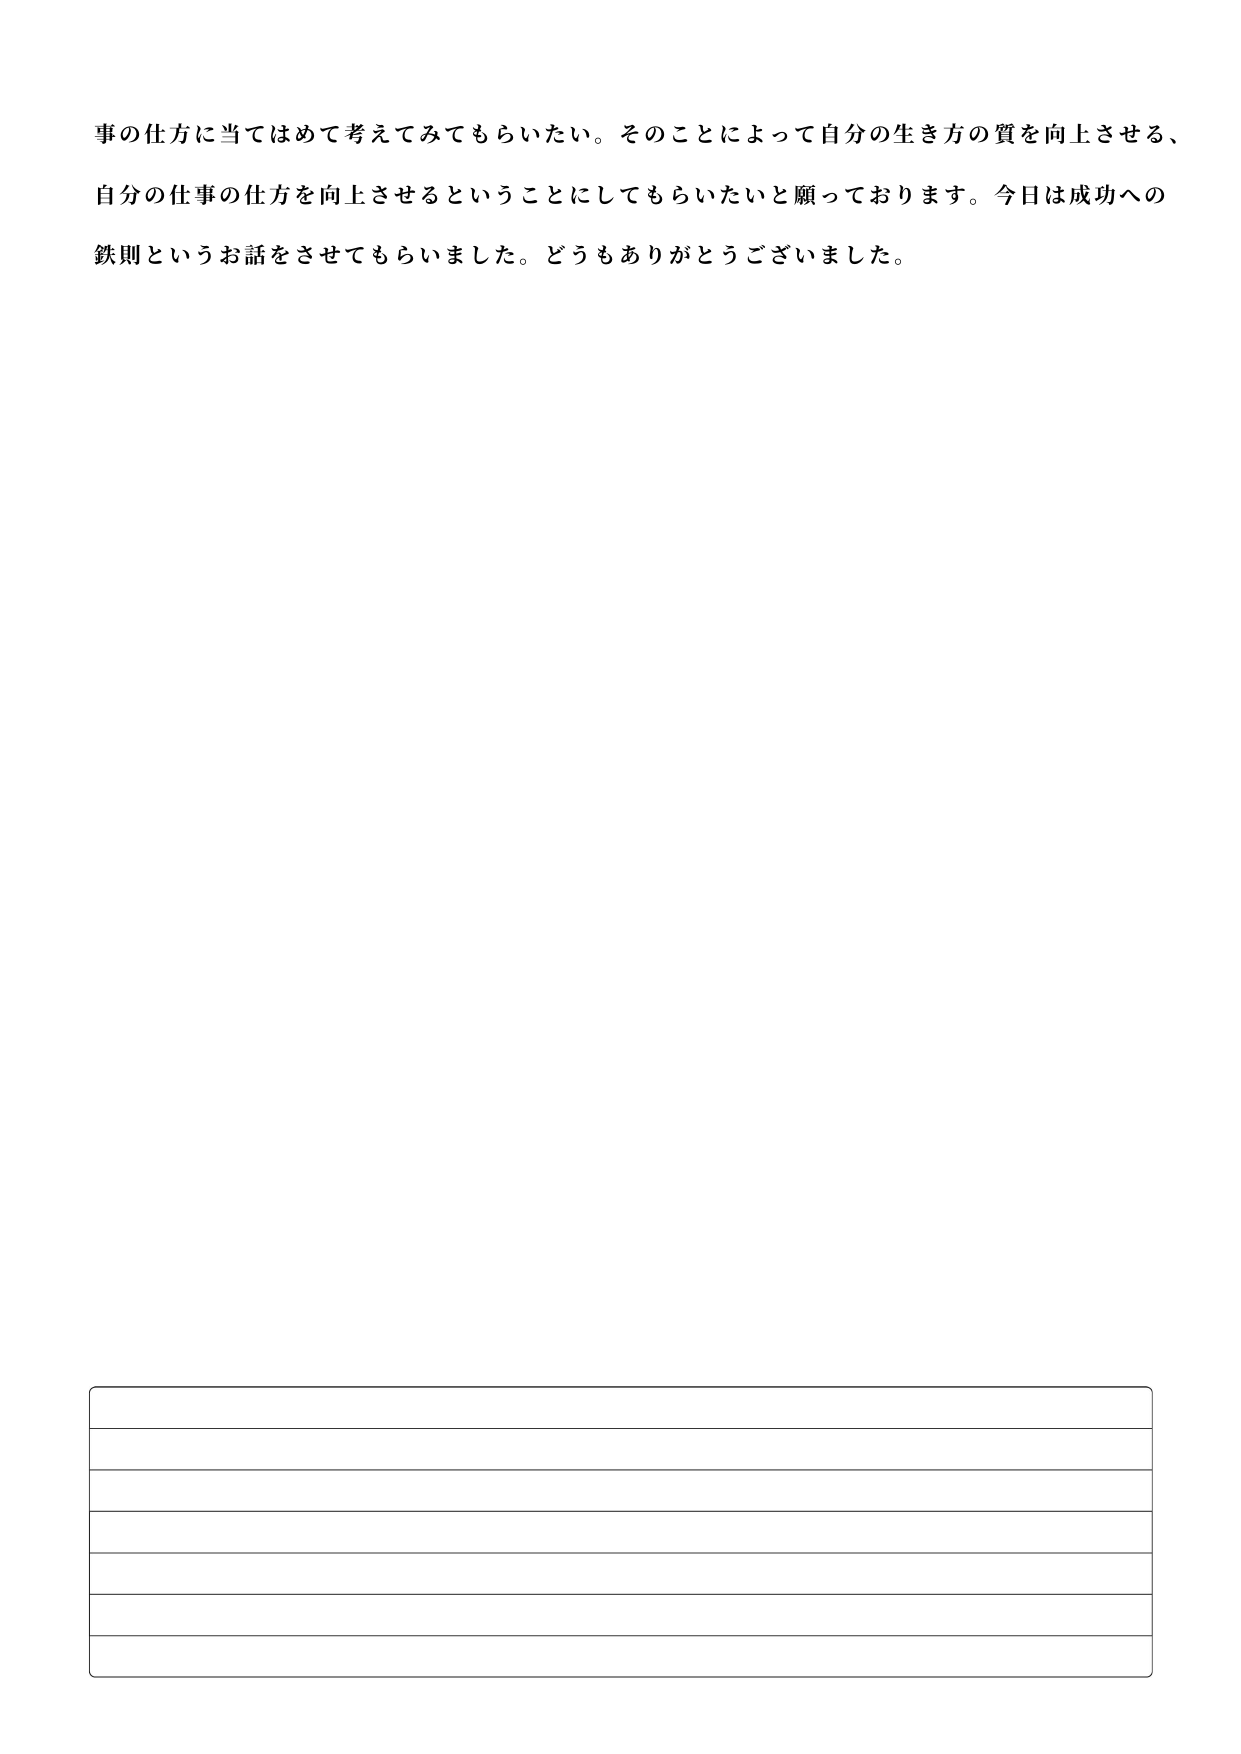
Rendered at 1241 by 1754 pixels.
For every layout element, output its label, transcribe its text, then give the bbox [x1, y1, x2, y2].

picture [88, 1386, 1153, 1678]
